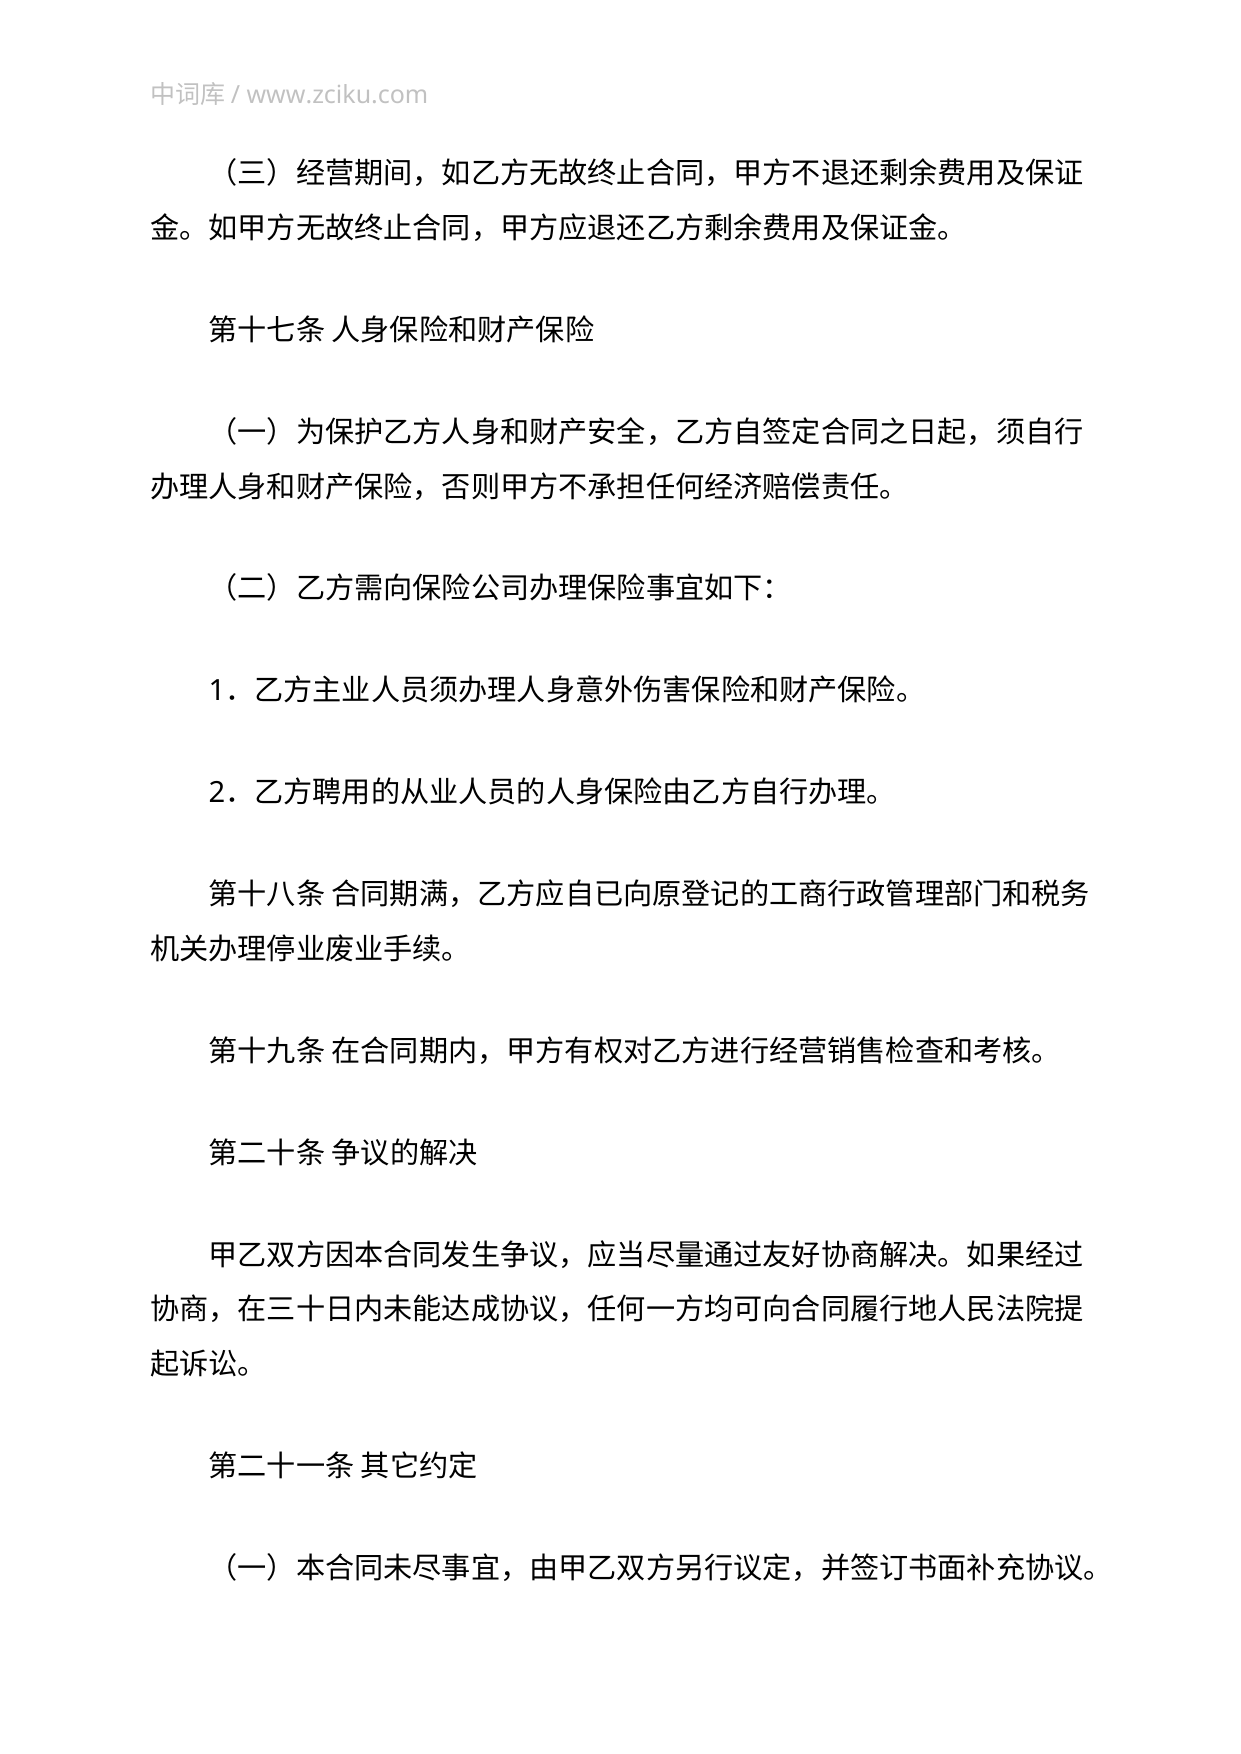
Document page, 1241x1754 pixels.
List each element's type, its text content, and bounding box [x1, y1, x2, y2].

text 第十九条 在合同期内，甲方有权对乙方进行经营销售检查和考核。 [150, 1027, 1090, 1070]
text 第十八条 合同期满，乙方应自已向原登记的工商行政管理部门和税务机关办理停业废业手续。 [150, 871, 1090, 968]
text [150, 1544, 1090, 1587]
text 1．乙方主业人员须办理人身意外伤害保险和财产保险。 [150, 667, 1090, 709]
text 第十七条 人身保险和财产保险 [150, 307, 1090, 349]
text （二）乙方需向保险公司办理保险事宜如下： [150, 565, 1090, 607]
text 第二十条 争议的解决 [150, 1129, 1090, 1172]
text （三）经营期间，如乙方无故终止合同，甲方不退还剩余费用及保证金。如甲方无故终止合同，甲方应退还乙方剩余费用及保证金。 [150, 150, 1090, 247]
text 2．乙方聘用的从业人员的人身保险由乙方自行办理。 [150, 769, 1090, 811]
text 第二十一条 其它约定 [150, 1443, 1090, 1485]
text （一）为保护乙方人身和财产安全，乙方自签定合同之日起，须自行办理人身和财产保险，否则甲方不承担任何经济赔偿责任。 [150, 408, 1090, 506]
text 甲乙双方因本合同发生争议，应当尽量通过友好协商解决。如果经过协商，在三十日内未能达成协议，任何一方均可向合同履行地人民法院提起诉讼。 [150, 1231, 1090, 1383]
